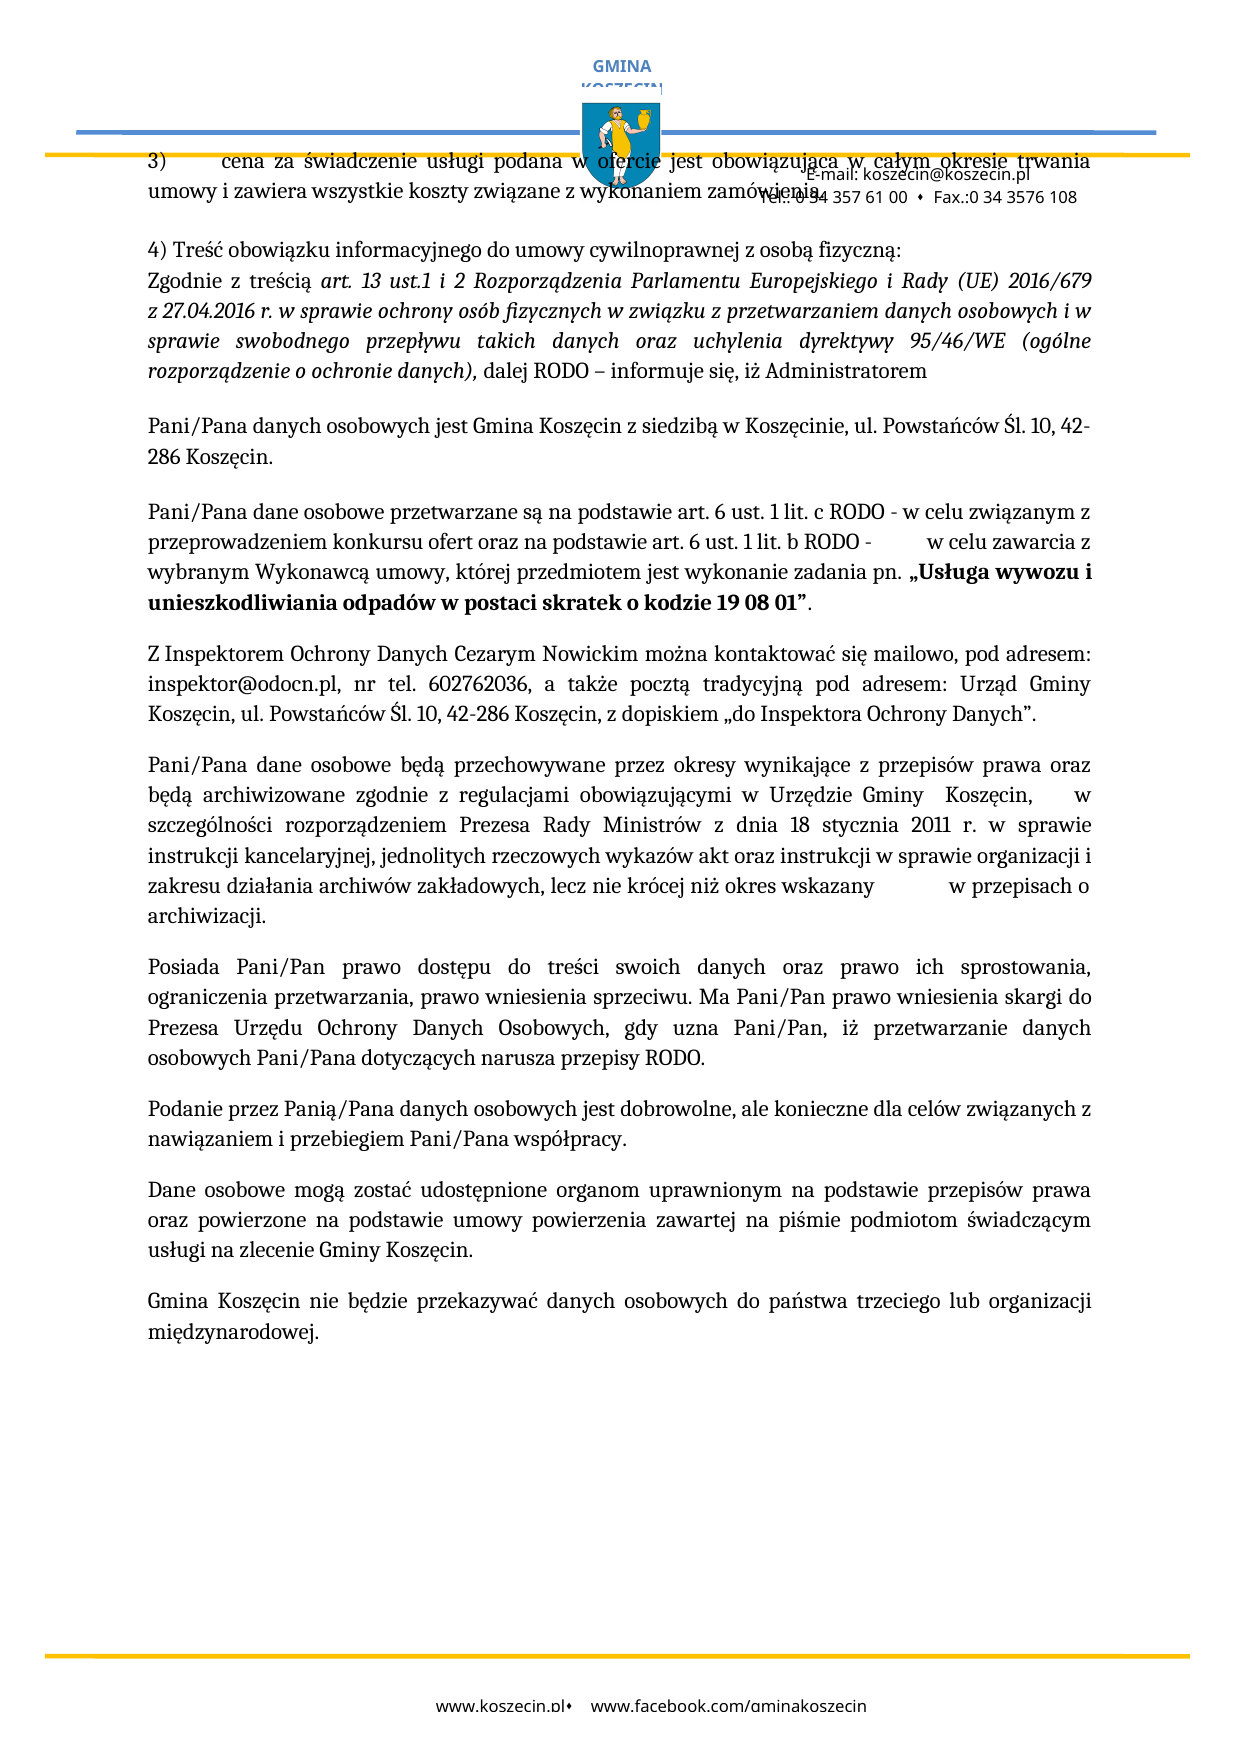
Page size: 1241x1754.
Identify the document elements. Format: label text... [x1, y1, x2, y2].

picture [600, 108, 650, 148]
text Zgodnie z treścią art. 13 ust.1 i 2 Rozporządzenia Parlamentu Europejskiego i Rady (UE) 2016/679 z 27.04.2016 r. w sprawie ochrony osób fizycznych w związku z przetwarzaniem danych osobowych i w sprawie swobodnego przepływu takich danych oraz uchylenia dyrektywy 95/46/WE (ogólne rozporządzenie o ochronie danych), dalej RODO – informuje się, iż Administratorem [148, 267, 1093, 384]
text Dane osobowe mogą zostać udostępnione organom uprawnionym na podstawie przepisów prawa oraz powierzone na podstawie umowy powierzenia zawartej na piśmie podmiotom świadczącym usługi na zlecenie Gminy Koszęcin. [148, 1177, 1093, 1263]
picture [579, 87, 662, 148]
text Gmina Koszęcin nie będzie przekazywać danych osobowych do państwa trzeciego lub organizacji międzynarodowej. [148, 1288, 1093, 1345]
text Podanie przez Panią/Pana danych osobowych jest dobrowolne, ale konieczne dla celów związanych z nawiązaniem i przebiegiem Pani/Pana współpracy. [148, 1096, 1093, 1152]
text Z Inspektorem Ochrony Danych Cezarym Nowickim można kontaktować się mailowo, pod adresem: inspektor@odocn.pl, nr tel. 602762036, a także pocztą tradycyjną pod adresem: Urząd Gminy Koszęcin, ul. Powstańców Śl. 10, 42-286 Koszęcin, z dopiskiem „do Inspektora Ochrony Danych”. [148, 640, 1093, 727]
text Pani/Pana danych osobowych jest Gmina Koszęcin z siedzibą w Koszęcinie, ul. Powstańców Śl. 10, 42-286 Koszęcin. [148, 413, 1093, 470]
text 4) Treść obowiązku informacyjnego do umowy cywilnoprawnej z osobą fizyczną: [148, 237, 1093, 263]
text Pani/Pana dane osobowe będą przechowywane przez okresy wynikające z przepisów prawa oraz będą archiwizowane zgodnie z regulacjami obowiązującymi w Urzędzie Gminy Koszęcin, w szczególności rozporządzeniem Prezesa Rady Ministrów z dnia 18 stycznia 2011 r. w sprawie instrukcji kancelaryjnej, jednolitych rzeczowych wykazów akt oraz instrukcji w sprawie organizacji i zakresu działania archiwów zakładowych, lecz nie krócej niż okres wskazany w przepisach o archiwizacji. [148, 752, 1093, 929]
text 3) cena za świadczenie usługi podana w ofercie jest obowiązująca w całym okresie trwania umowy i zawiera wszystkie koszty związane z wykonaniem zamówienia. [148, 148, 1093, 204]
text Posiada Pani/Pan prawo dostępu do treści swoich danych oraz prawo ich sprostowania, ograniczenia przetwarzania, prawo wniesienia sprzeciwu. Ma Pani/Pan prawo wniesienia skargi do Prezesa Urzędu Ochrony Danych Osobowych, gdy uzna Pani/Pan, iż przetwarzanie danych osobowych Pani/Pana dotyczących narusza przepisy RODO. [148, 954, 1093, 1071]
text Pani/Pana dane osobowe przetwarzane są na podstawie art. 6 ust. 1 lit. c RODO - w celu związanym z przeprowadzeniem konkursu ofert oraz na podstawie art. 6 ust. 1 lit. b RODO - w celu zawarcia z wybranym Wykonawcą umowy, której przedmiotem jest wykonanie zadania pn. „Usługa wywozu i unieszkodliwiania odpadów w postaci skratek o kodzie 19 08 01”. [148, 499, 1093, 616]
